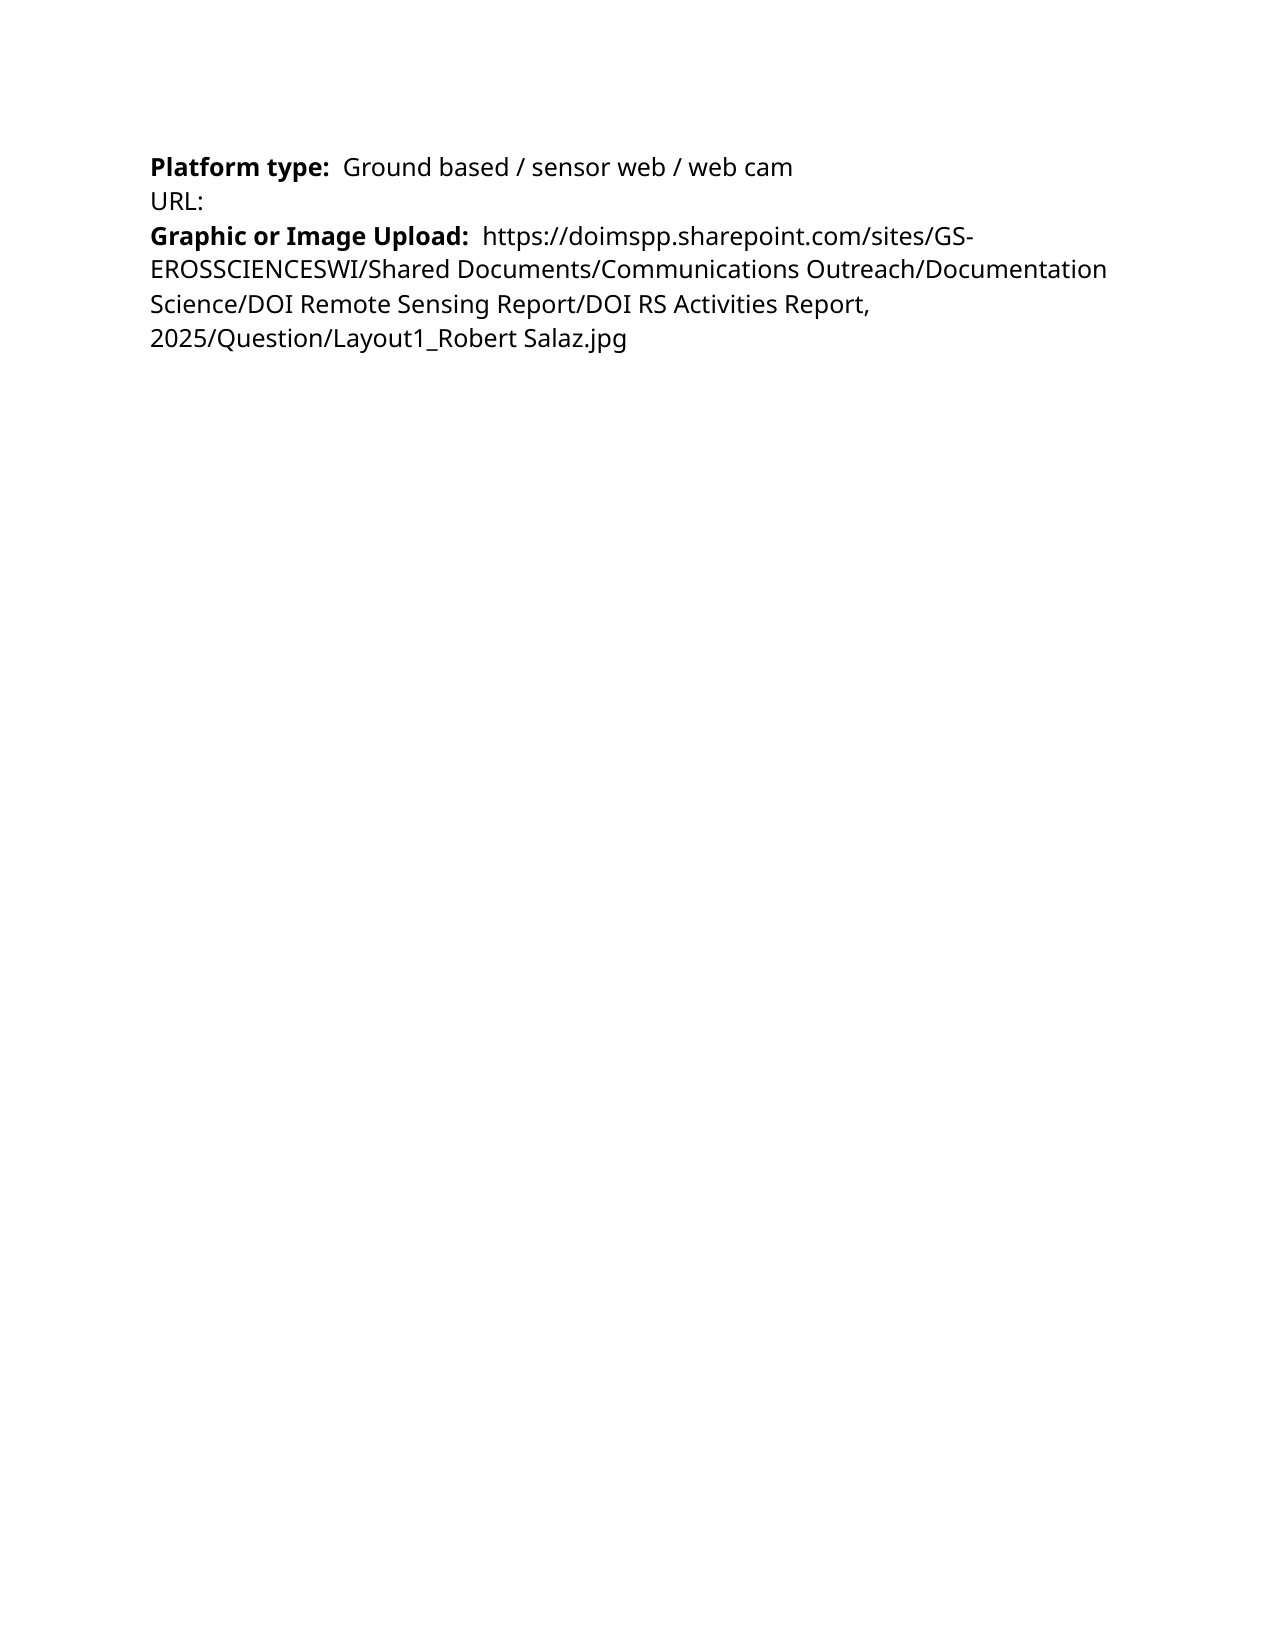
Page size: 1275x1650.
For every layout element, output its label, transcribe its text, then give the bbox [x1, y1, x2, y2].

text Graphic or Image Upload: https://doimspp.sharepoint.com/sites/GS-EROSSCIENCESWI/Shared Documents/Communications Outreach/Documentation Science/DOI Remote Sensing Report/DOI RS Activities Report, 2025/Question/Layout1_Robert Salaz.jpg [150, 218, 1125, 354]
text Platform type: Ground based / sensor web / web cam [150, 150, 1125, 184]
text URL: [150, 184, 1125, 218]
